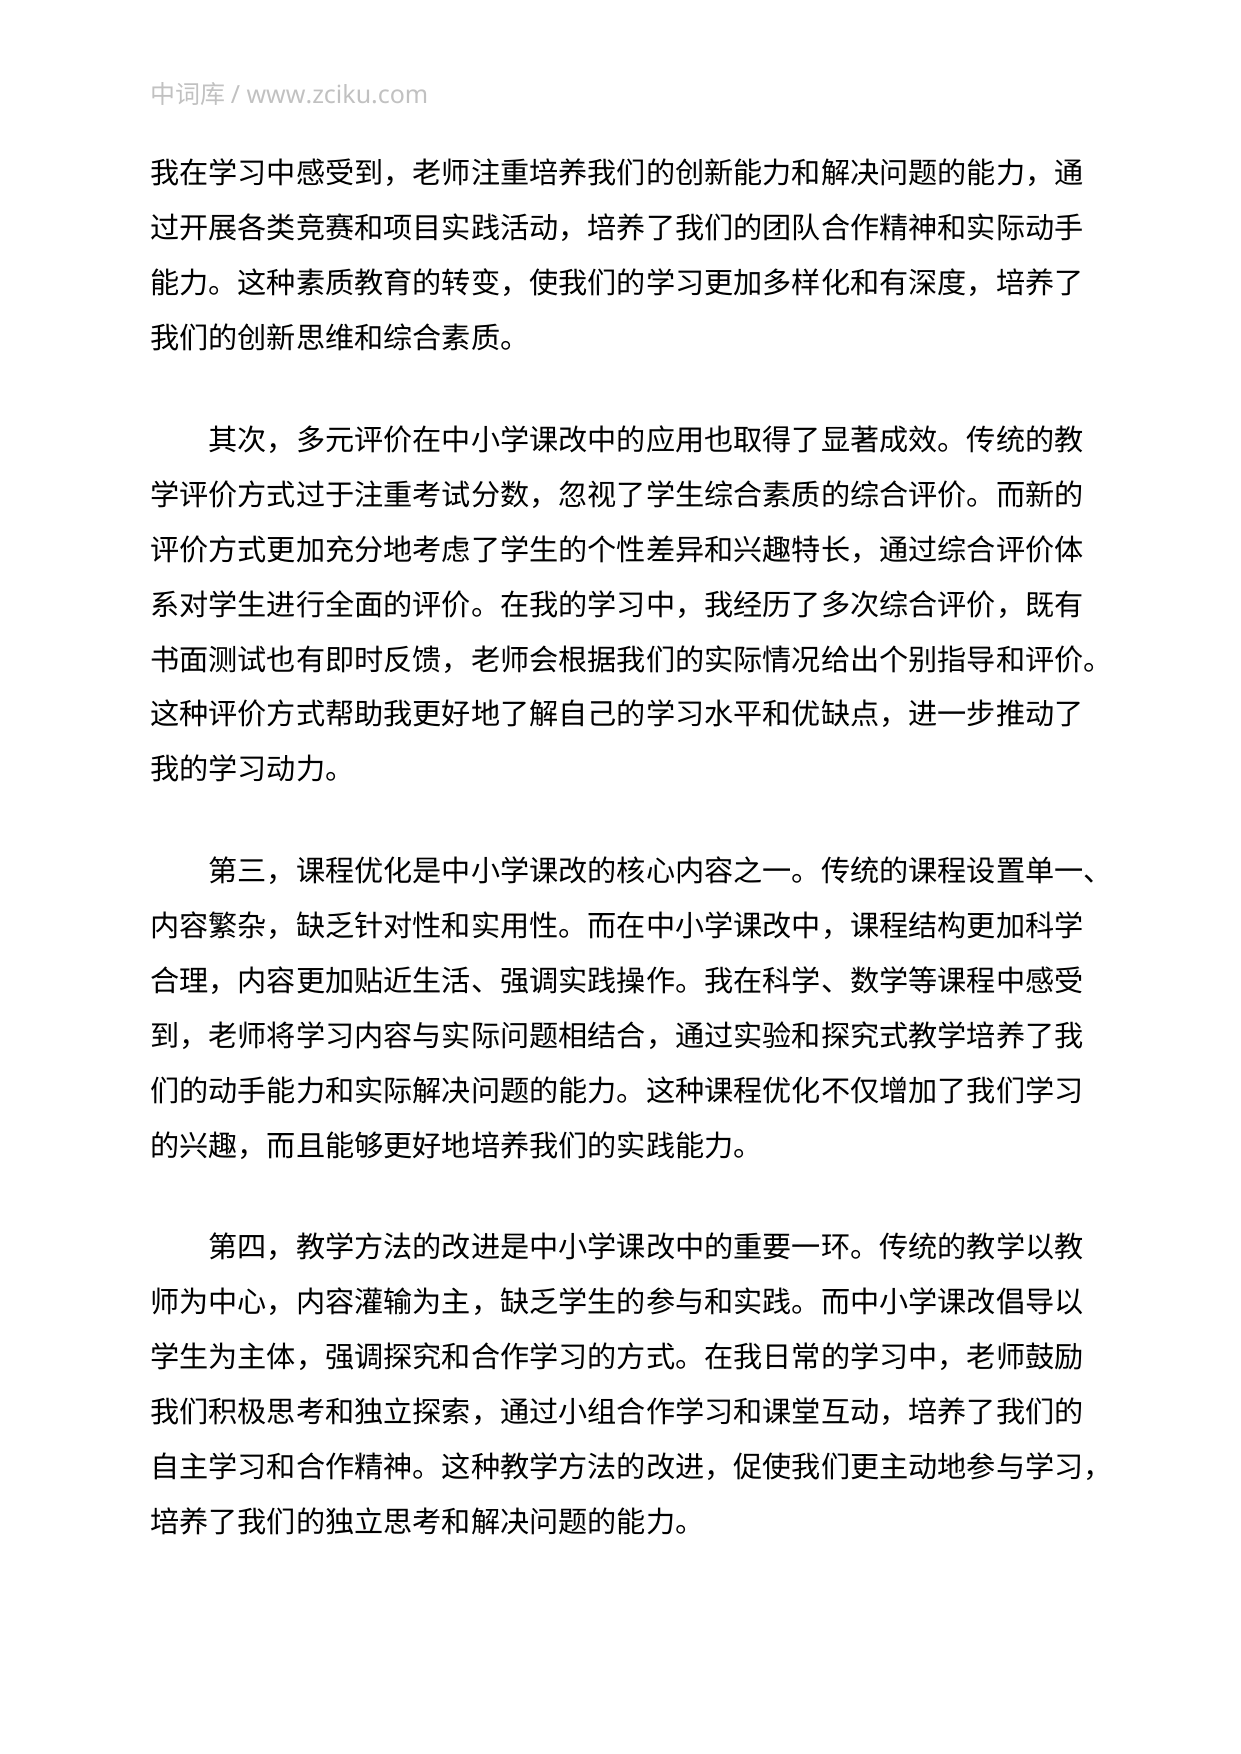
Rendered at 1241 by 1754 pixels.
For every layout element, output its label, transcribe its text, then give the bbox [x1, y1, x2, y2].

text 第四，教学方法的改进是中小学课改中的重要一环。传统的教学以教师为中心，内容灌输为主，缺乏学生的参与和实践。而中小学课改倡导以学生为主体，强调探究和合作学习的方式。在我日常的学习中，老师鼓励我们积极思考和独立探索，通过小组合作学习和课堂互动，培养了我们的自主学习和合作精神。这种教学方法的改进，促使我们更主动地参与学习，培养了我们的独立思考和解决问题的能力。 [150, 1224, 1090, 1541]
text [150, 150, 1090, 357]
text 其次，多元评价在中小学课改中的应用也取得了显著成效。传统的教学评价方式过于注重考试分数，忽视了学生综合素质的综合评价。而新的评价方式更加充分地考虑了学生的个性差异和兴趣特长，通过综合评价体系对学生进行全面的评价。在我的学习中，我经历了多次综合评价，既有书面测试也有即时反馈，老师会根据我们的实际情况给出个别指导和评价。这种评价方式帮助我更好地了解自己的学习水平和优缺点，进一步推动了我的学习动力。 [150, 416, 1090, 788]
text 第三，课程优化是中小学课改的核心内容之一。传统的课程设置单一、内容繁杂，缺乏针对性和实用性。而在中小学课改中，课程结构更加科学合理，内容更加贴近生活、强调实践操作。我在科学、数学等课程中感受到，老师将学习内容与实际问题相结合，通过实验和探究式教学培养了我们的动手能力和实际解决问题的能力。这种课程优化不仅增加了我们学习的兴趣，而且能够更好地培养我们的实践能力。 [150, 848, 1090, 1164]
